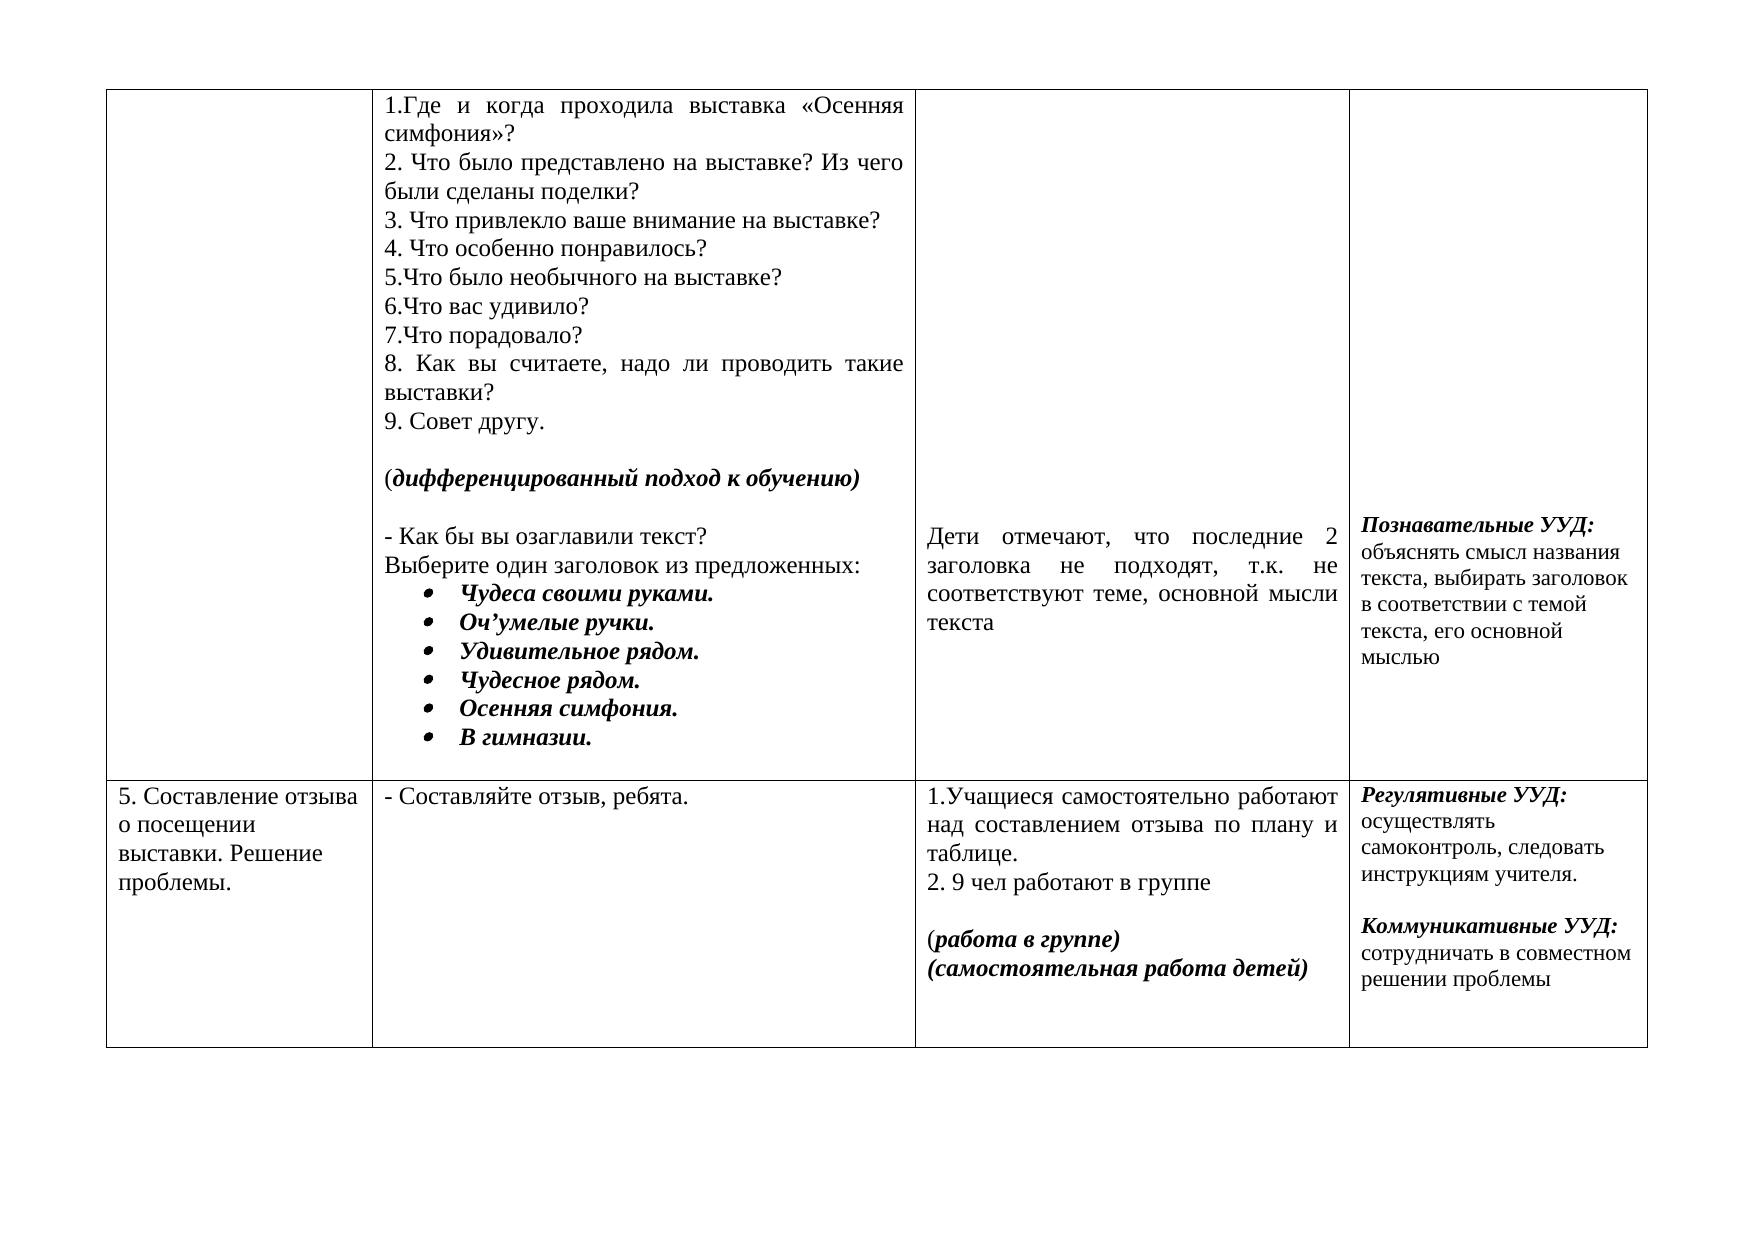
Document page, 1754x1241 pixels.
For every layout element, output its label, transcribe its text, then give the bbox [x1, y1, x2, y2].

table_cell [916, 90, 1349, 780]
table_cell 1.Учащиеся самостоятельно работают над составлением отзыва по плану и таблице. 2. 9 чел работают в группе (работа в группе) (самостоятельная работа детей) [916, 781, 1349, 1047]
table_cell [1350, 90, 1647, 780]
table_cell 5. Составление отзыва о посещении выставки. Решение проблемы. [107, 781, 372, 1047]
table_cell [373, 90, 915, 780]
table_cell - Составляйте отзыв, ребята. [373, 781, 915, 1047]
table_cell Регулятивные УУД: осуществлять самоконтроль, следовать инструкциям учителя. Коммуникативные УУД: сотрудничать в совместном решении проблемы [1350, 781, 1647, 1047]
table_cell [107, 90, 372, 780]
